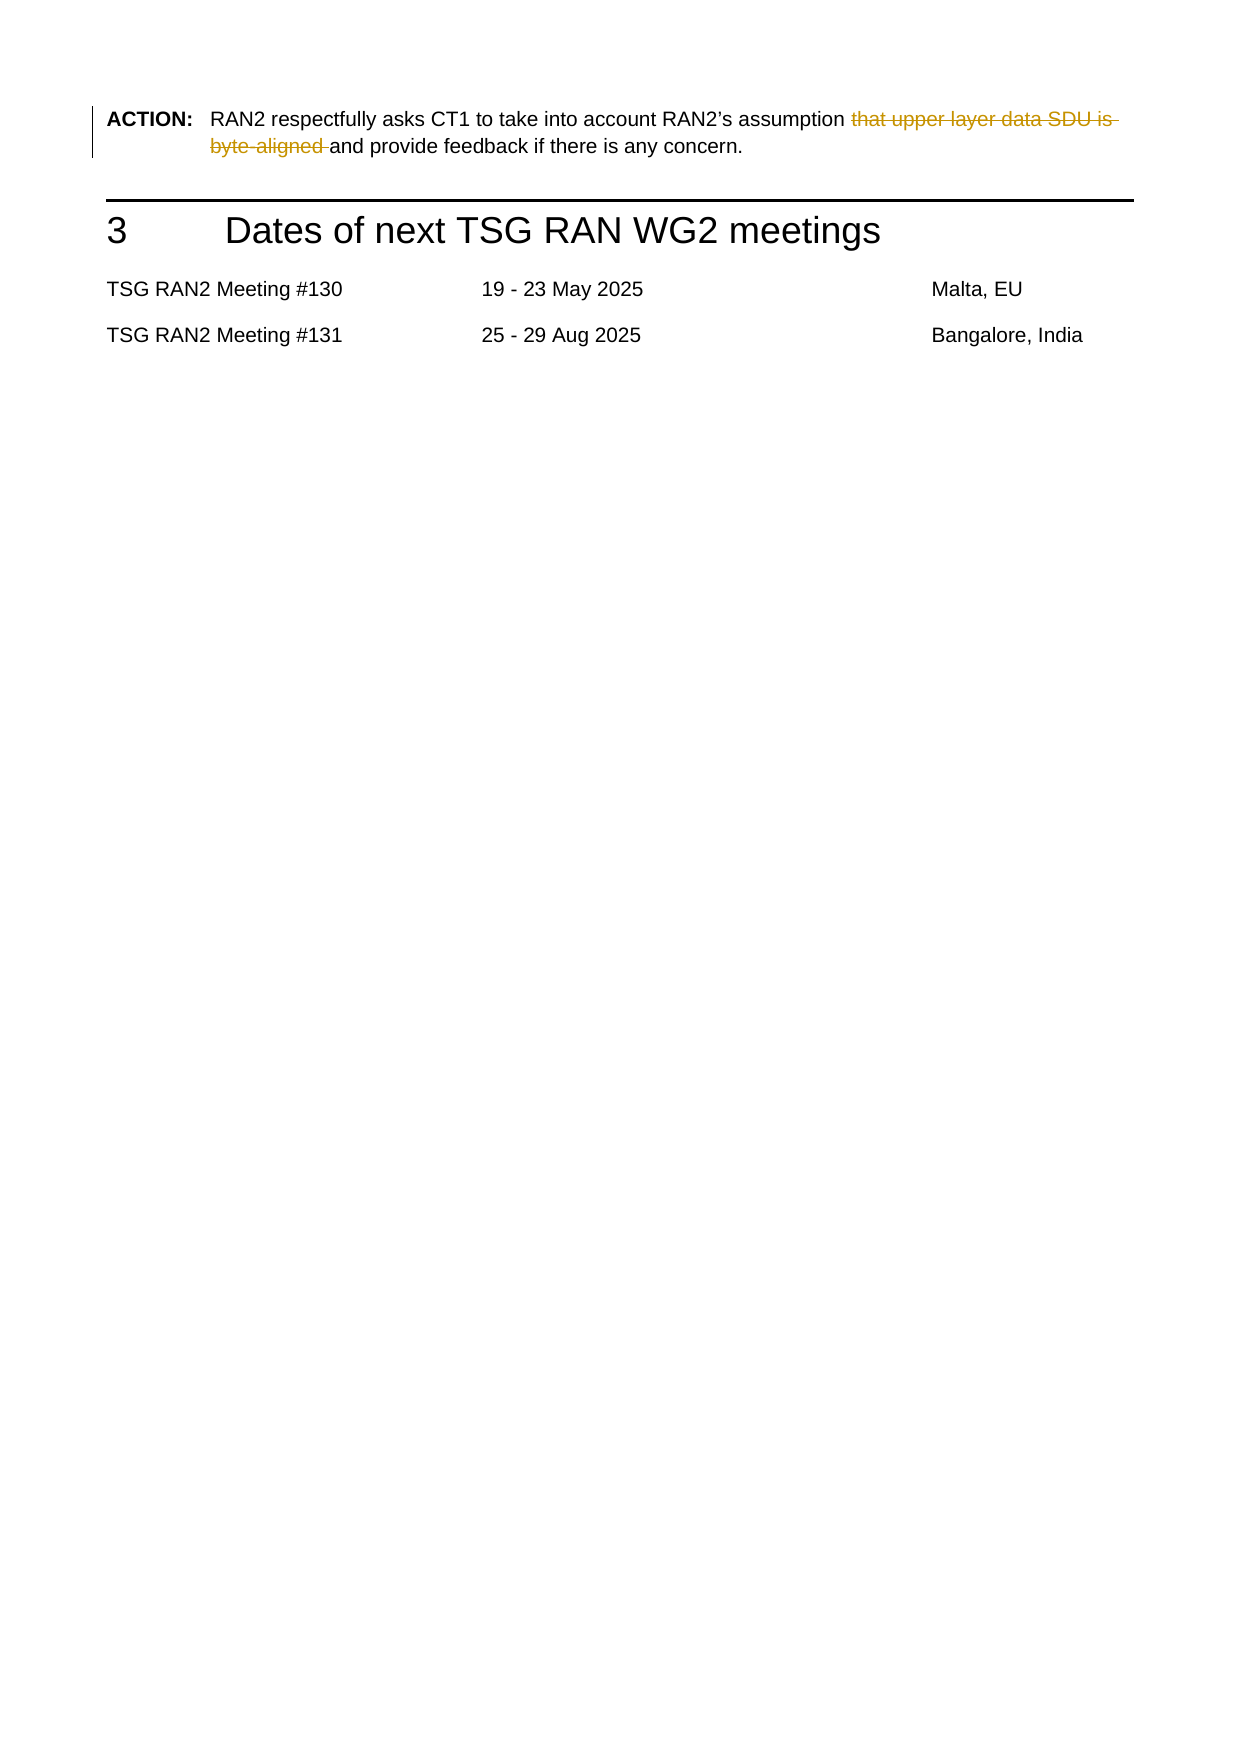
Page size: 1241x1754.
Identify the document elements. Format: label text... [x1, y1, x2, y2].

subtitle 3 Dates of next TSG RAN WG2 meetings [106, 202, 1134, 251]
text TSG RAN2 Meeting #131 25 - 29 Aug 2025 Bangalore, India [106, 323, 1134, 347]
text ACTION: RAN2 respectfully asks CT1 to take into account RAN2’s assumption and provide feedback if there is any concern. [106, 106, 1134, 158]
text TSG RAN2 Meeting #130 19 - 23 May 2025 Malta, EU [106, 277, 1134, 301]
